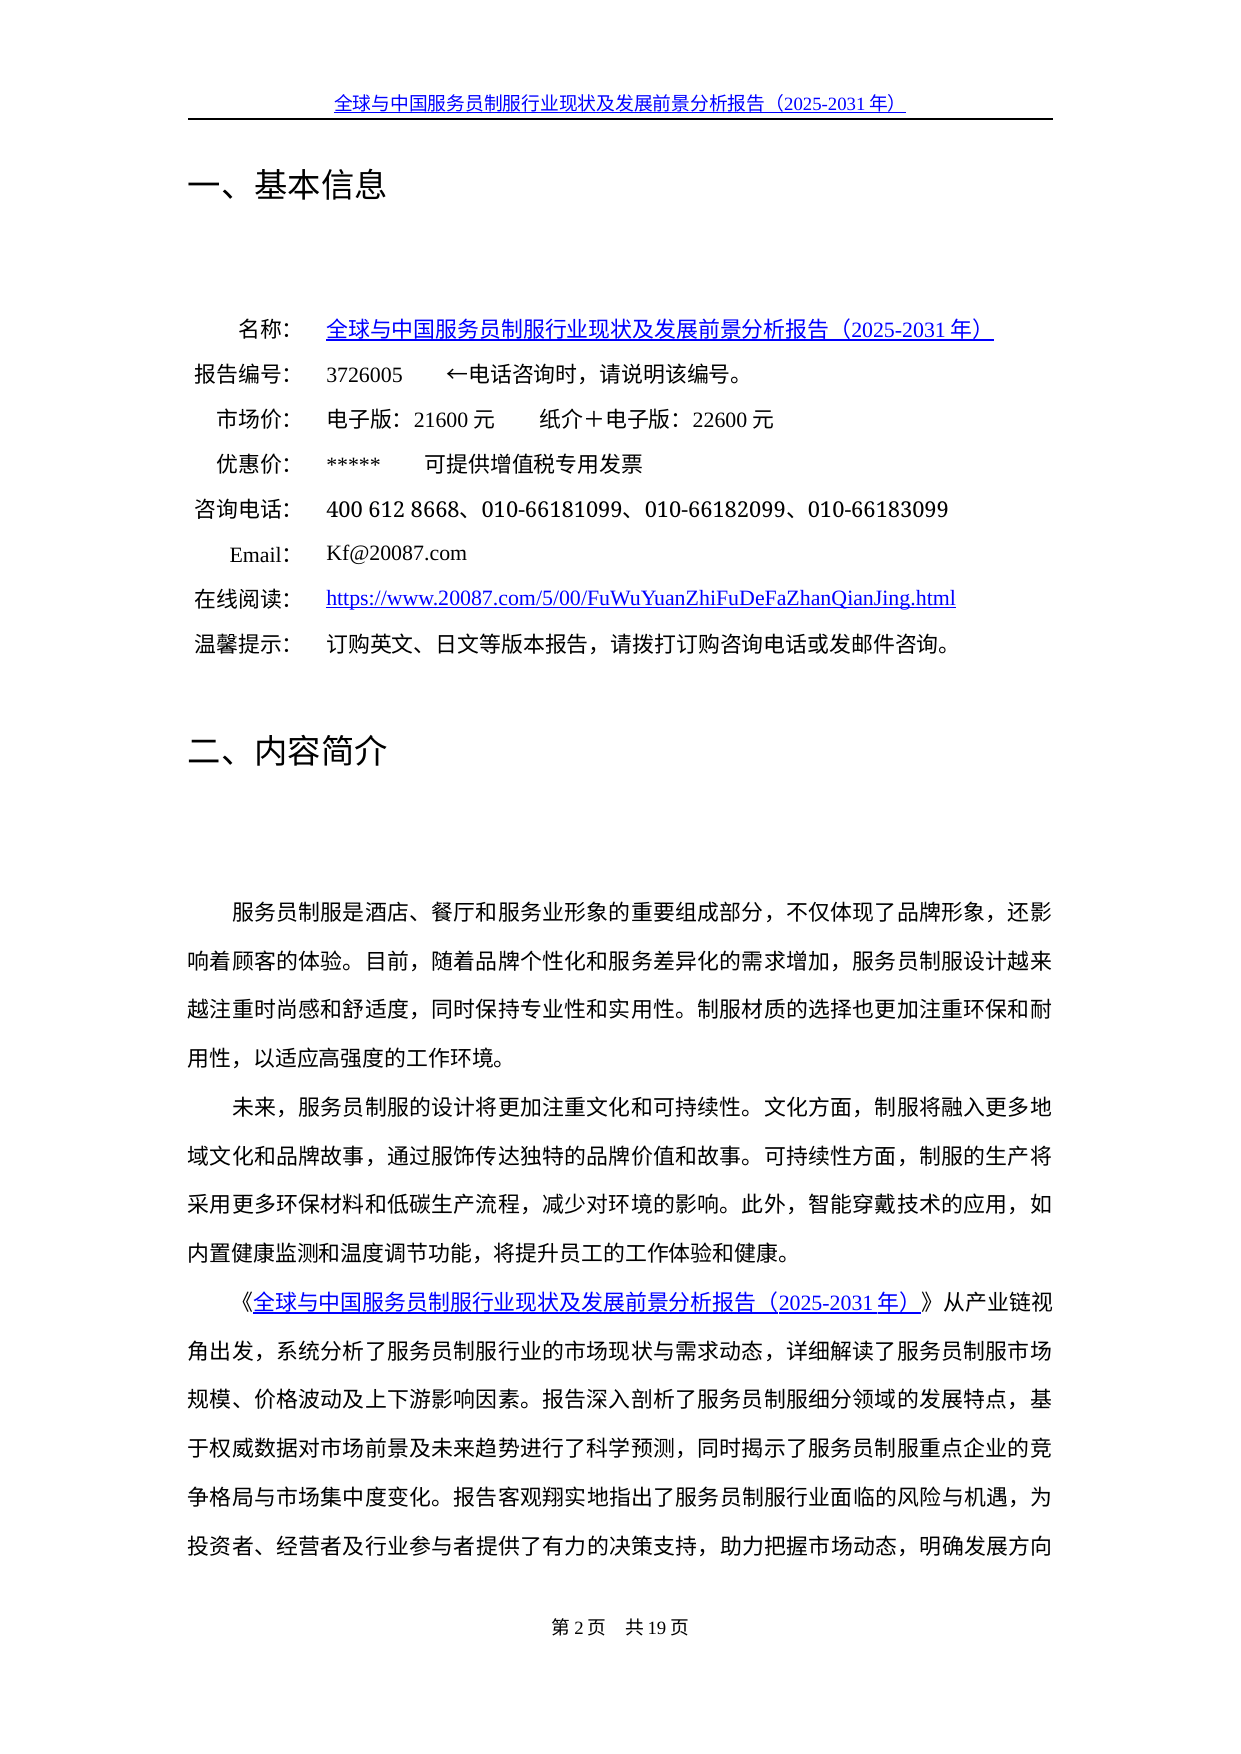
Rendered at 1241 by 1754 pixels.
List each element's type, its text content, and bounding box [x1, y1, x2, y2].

table_cell 优惠价： [167, 447, 315, 492]
table_cell [315, 582, 1073, 627]
table_cell 温馨提示： [167, 627, 315, 672]
table_cell 咨询电话： [167, 492, 315, 537]
table_cell Kf@20087.com [315, 537, 1073, 582]
table_header 名称： [167, 312, 315, 357]
table_cell Email： [167, 537, 315, 582]
table_cell 订购英文、日文等版本报告，请拨打订购咨询电话或发邮件咨询。 [315, 627, 1073, 672]
table_cell 市场价： [167, 402, 315, 447]
table_cell 报告编号： [167, 357, 315, 402]
table_cell 在线阅读： [167, 582, 315, 627]
table_cell 3726005 ←电话咨询时，请说明该编号。 [315, 357, 1073, 402]
table_cell 400 612 8668、010-66181099、010-66182099、010-66183099 [315, 492, 1073, 537]
title 一、基本信息 [187, 150, 1053, 215]
table_cell 电子版：21600 元 纸介＋电子版：22600 元 [315, 402, 1073, 447]
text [187, 894, 1053, 1561]
title 二、内容简介 [187, 717, 1053, 782]
table_header 全球与中国服务员制服行业现状及发展前景分析报告（2025-2031年） [315, 312, 1073, 357]
table_cell ***** 可提供增值税专用发票 [315, 447, 1073, 492]
